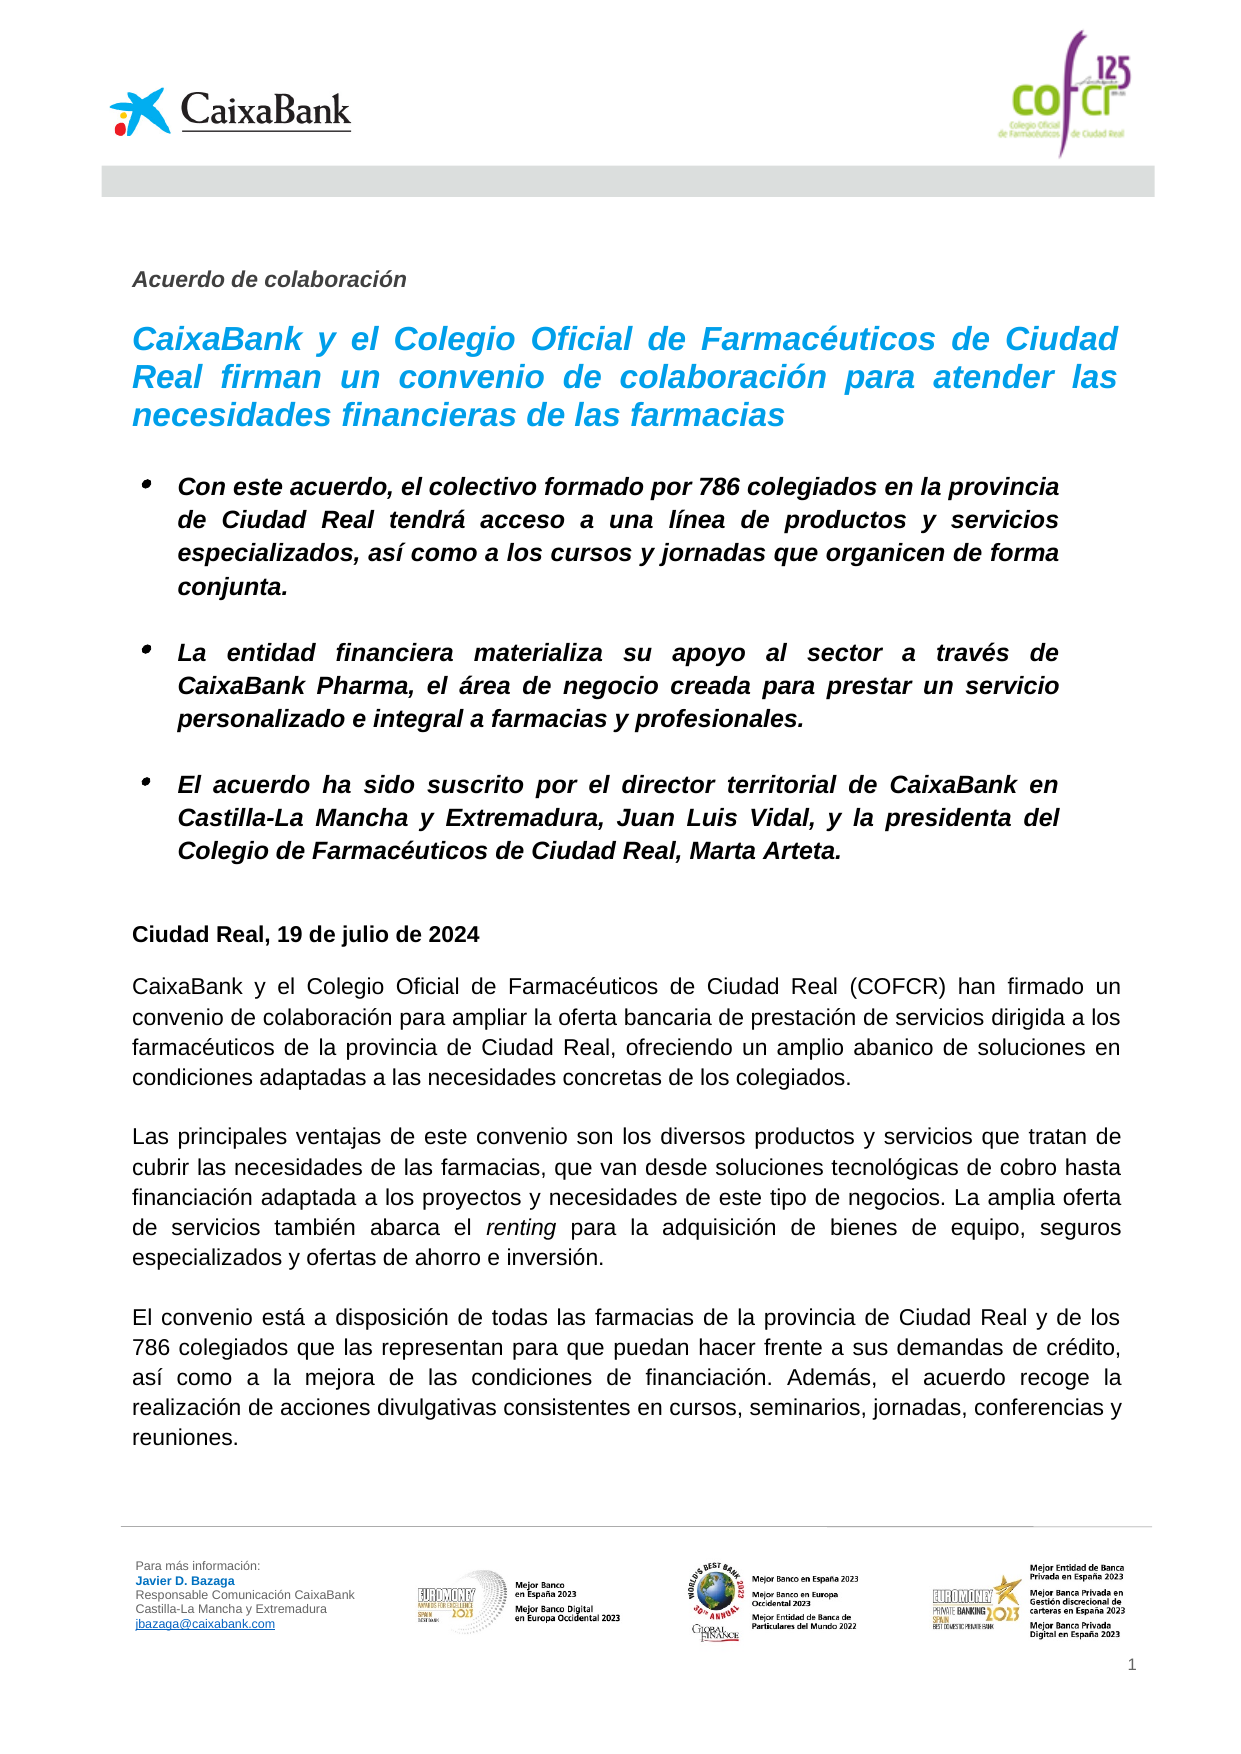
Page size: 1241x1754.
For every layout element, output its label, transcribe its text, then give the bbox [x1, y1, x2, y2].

list Con este acuerdo, el colectivo formado por 786 colegiados en la provincia de Ciudad Real tendrá acceso a una línea de productos y servicios especializados, así como a los cursos y jornadas que organicen de forma conjunta. [140, 472, 1063, 600]
picture [393, 1541, 1158, 1666]
picture [187, 82, 361, 140]
text El convenio está a disposición de todas las farmacias de la provincia de Ciudad Real y de los 786 colegiados que las representan para que puedan hacer frente a sus demandas de crédito, así como a la mejora de las condiciones de financiación. Además, el acuerdo recoge la realización de acciones divulgativas consistentes en cursos, seminarios, jornadas, conferencias y reuniones. [132, 1303, 1122, 1451]
list La entidad financiera materializa su apoyo al sector a través de CaixaBank Pharma, el área de negocio creada para prestar un servicio personalizado e integral a farmacias y profesionales. [140, 637, 1063, 732]
text CaixaBank y el Colegio Oficial de Farmacéuticos de Ciudad Real (COFCR) han firmado un convenio de colaboración para ampliar la oferta bancaria de prestación de servicios dirigida a los farmacéuticos de la provincia de Ciudad Real, ofreciendo un amplio abanico de soluciones en condiciones adaptadas a las necesidades concretas de los colegiados. [132, 973, 1122, 1090]
text Ciudad Real, 19 de julio de 2024 [132, 921, 1122, 947]
text Las principales ventajas de este convenio son los diversos productos y servicios que tratan de cubrir las necesidades de las farmacias, que van desde soluciones tecnológicas de cobro hasta financiación adaptada a los proyectos y necesidades de este tipo de negocios. La amplia oferta de servicios también abarca el renting para la adquisición de bienes de equipo, seguros especializados y ofertas de ahorro e inversión. [132, 1123, 1122, 1271]
text Acuerdo de colaboración [132, 266, 1122, 292]
text CaixaBank y el Colegio Oficial de Farmacéuticos de Ciudad Real firman un convenio de colaboración para atender las necesidades financieras de las farmacias [132, 318, 1122, 434]
list El acuerdo ha sido suscrito por el director territorial de CaixaBank en Castilla-La Mancha y Extremadura, Juan Luis Vidal, y la presidenta del Colegio de Farmacéuticos de Ciudad Real, Marta Arteta. [140, 770, 1063, 864]
